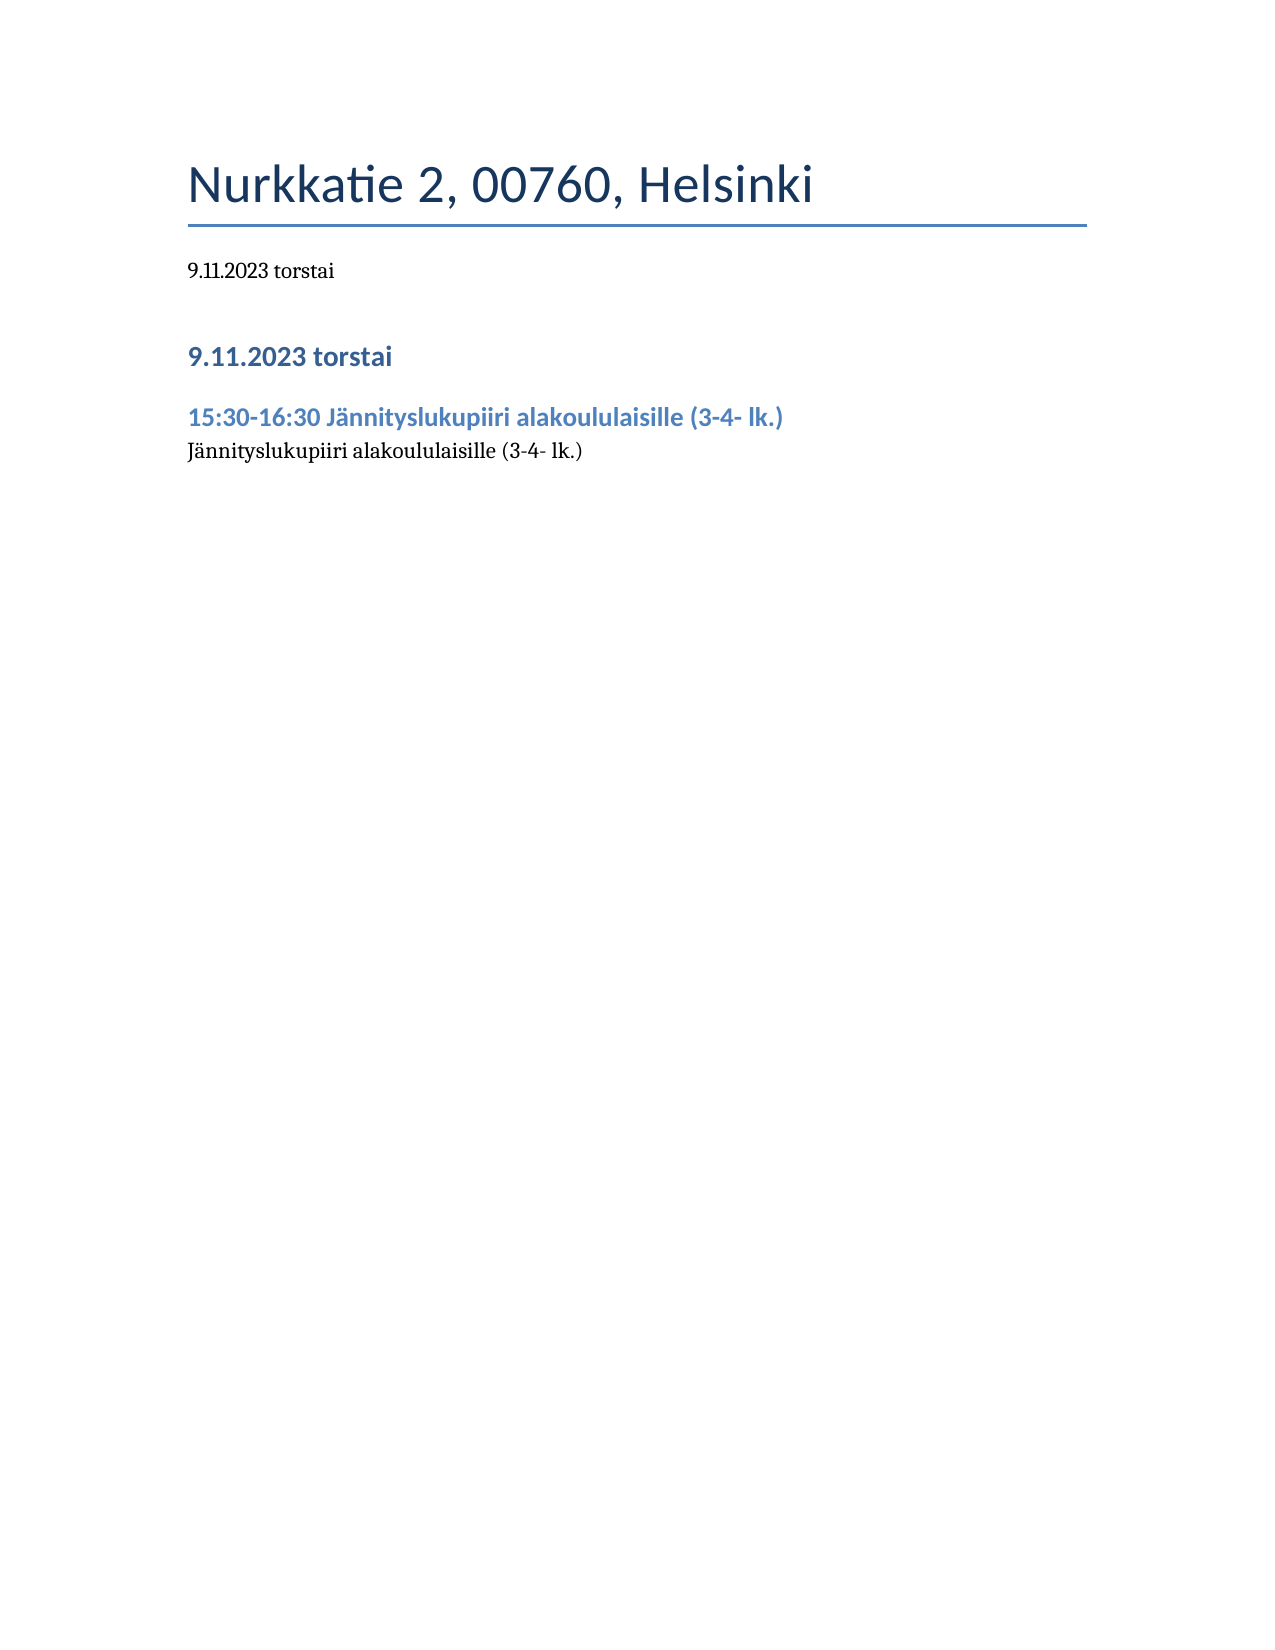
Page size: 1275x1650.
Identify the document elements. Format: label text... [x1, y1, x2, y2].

subtitle 15:30-16:30 Jännityslukupiiri alakoululaisille (3-4- lk.) [187, 400, 1087, 433]
text Jännityslukupiiri alakoululaisille (3-4- lk.) [187, 438, 1087, 464]
text 9.11.2023 torstai [187, 258, 1087, 284]
title Nurkkatie 2, 00760, Helsinki [187, 150, 1087, 227]
subtitle 9.11.2023 torstai [187, 338, 1087, 374]
